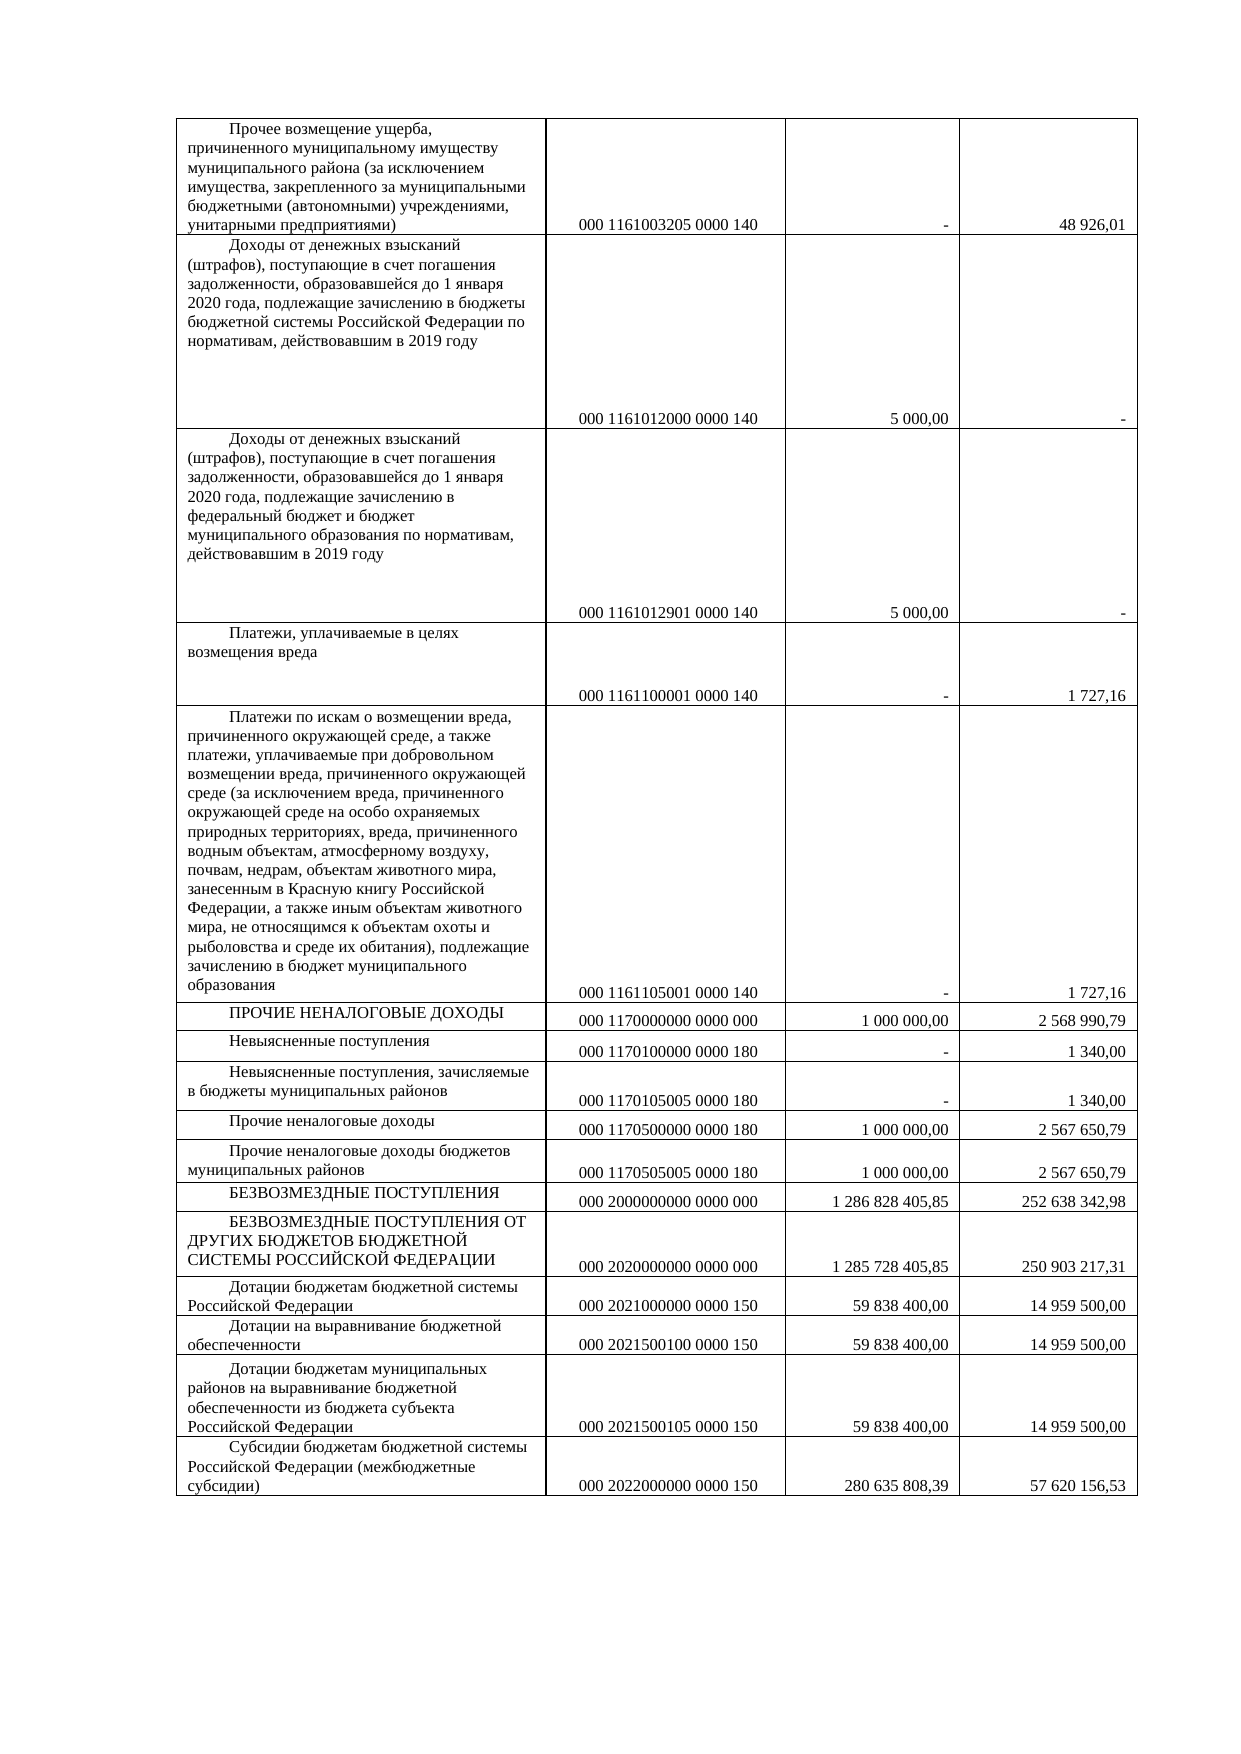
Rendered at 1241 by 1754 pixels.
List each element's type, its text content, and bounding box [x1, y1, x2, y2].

table_cell 000 2022000000 0000 150 [547, 1437, 785, 1495]
table_cell 59 838 400,00 [786, 1316, 959, 1354]
table_cell Субсидии бюджетам бюджетной системы Российской Федерации (межбюджетные субсидии) [177, 1437, 545, 1495]
table_cell 000 1170000000 0000 000 [547, 1003, 785, 1029]
table_cell - [960, 235, 1137, 428]
table_cell Прочее возмещение ущерба, причиненного муниципальному имуществу муниципального района (за исключением имущества, закрепленного за муниципальными бюджетными (автономными) учреждениями, унитарными предприятиями) [177, 119, 545, 234]
table_cell 14 959 500,00 [960, 1355, 1137, 1436]
table_cell БЕЗВОЗМЕЗДНЫЕ ПОСТУПЛЕНИЯ ОТ ДРУГИХ БЮДЖЕТОВ БЮДЖЕТНОЙ СИСТЕМЫ РОССИЙСКОЙ ФЕДЕРАЦИИ [177, 1212, 545, 1276]
table_cell 000 2021000000 0000 150 [547, 1277, 785, 1315]
table_cell 000 1170505005 0000 180 [547, 1140, 785, 1182]
table_cell Дотации бюджетам муниципальных районов на выравнивание бюджетной обеспеченности из бюджета субъекта Российской Федерации [177, 1355, 545, 1436]
table_cell 000 1161100001 0000 140 [547, 623, 785, 705]
table_cell 1 727,16 [960, 706, 1137, 1002]
table_cell 48 926,01 [960, 119, 1137, 234]
table_cell Прочие неналоговые доходы бюджетов муниципальных районов [177, 1140, 545, 1182]
table_cell 252 638 342,98 [960, 1183, 1137, 1211]
table_cell 250 903 217,31 [960, 1212, 1137, 1276]
table_cell - [786, 119, 959, 234]
table_cell 59 838 400,00 [786, 1277, 959, 1315]
table_cell 1 340,00 [960, 1062, 1137, 1110]
table_cell 1 285 728 405,85 [786, 1212, 959, 1276]
table_cell 280 635 808,39 [786, 1437, 959, 1495]
table_cell 1 000 000,00 [786, 1003, 959, 1029]
table_cell 000 1161003205 0000 140 [547, 119, 785, 234]
table_cell 5 000,00 [786, 429, 959, 622]
table_cell 59 838 400,00 [786, 1355, 959, 1436]
table_cell - [786, 1031, 959, 1061]
table_cell 2 567 650,79 [960, 1140, 1137, 1182]
table_cell 14 959 500,00 [960, 1277, 1137, 1315]
table_cell Доходы от денежных взысканий (штрафов), поступающие в счет погашения задолженности, образовавшейся до 1 января 2020 года, подлежащие зачислению в бюджеты бюджетной системы Российской Федерации по нормативам, действовавшим в 2019 году [177, 235, 545, 428]
table_cell 000 2020000000 0000 000 [547, 1212, 785, 1276]
table_cell 1 000 000,00 [786, 1111, 959, 1139]
table_cell 000 1161012901 0000 140 [547, 429, 785, 622]
table_cell 57 620 156,53 [960, 1437, 1137, 1495]
table_cell 000 1170500000 0000 180 [547, 1111, 785, 1139]
table_cell Доходы от денежных взысканий (штрафов), поступающие в счет погашения задолженности, образовавшейся до 1 января 2020 года, подлежащие зачислению в федеральный бюджет и бюджет муниципального образования по нормативам, действовавшим в 2019 году [177, 429, 545, 622]
table_cell 1 286 828 405,85 [786, 1183, 959, 1211]
table_cell - [786, 706, 959, 1002]
table_cell 14 959 500,00 [960, 1316, 1137, 1354]
table_cell 000 1170105005 0000 180 [547, 1062, 785, 1110]
table_cell ПРОЧИЕ НЕНАЛОГОВЫЕ ДОХОДЫ [177, 1003, 545, 1029]
table_cell Платежи, уплачиваемые в целях возмещения вреда [177, 623, 545, 705]
table_cell 000 1170100000 0000 180 [547, 1031, 785, 1061]
table_cell Прочие неналоговые доходы [177, 1111, 545, 1139]
table_cell - [786, 623, 959, 705]
table_cell Дотации бюджетам бюджетной системы Российской Федерации [177, 1277, 545, 1315]
table_cell Дотации на выравнивание бюджетной обеспеченности [177, 1316, 545, 1354]
table_cell 2 568 990,79 [960, 1003, 1137, 1029]
table_cell 1 727,16 [960, 623, 1137, 705]
table_cell Невыясненные поступления [177, 1031, 545, 1061]
table_cell Платежи по искам о возмещении вреда, причиненного окружающей среде, а также платежи, уплачиваемые при добровольном возмещении вреда, причиненного окружающей среде (за исключением вреда, причиненного окружающей среде на особо охраняемых природных территориях, вреда, причиненного водным объектам, атмосферному воздуху, почвам, недрам, объектам животного мира, занесенным в Красную книгу Российской Федерации, а также иным объектам животного мира, не относящимся к объектам охоты и рыболовства и среде их обитания), подлежащие зачислению в бюджет муниципального образования [177, 706, 545, 1002]
table_cell БЕЗВОЗМЕЗДНЫЕ ПОСТУПЛЕНИЯ [177, 1183, 545, 1211]
table_cell 000 2000000000 0000 000 [547, 1183, 785, 1211]
table_cell Невыясненные поступления, зачисляемые в бюджеты муниципальных районов [177, 1062, 545, 1110]
table_cell - [960, 429, 1137, 622]
table_cell 2 567 650,79 [960, 1111, 1137, 1139]
table_cell 1 340,00 [960, 1031, 1137, 1061]
table_cell 1 000 000,00 [786, 1140, 959, 1182]
table_cell 000 1161012000 0000 140 [547, 235, 785, 428]
table_cell 000 2021500105 0000 150 [547, 1355, 785, 1436]
table_cell 000 1161105001 0000 140 [547, 706, 785, 1002]
table_cell 000 2021500100 0000 150 [547, 1316, 785, 1354]
table_cell 5 000,00 [786, 235, 959, 428]
table_cell - [786, 1062, 959, 1110]
